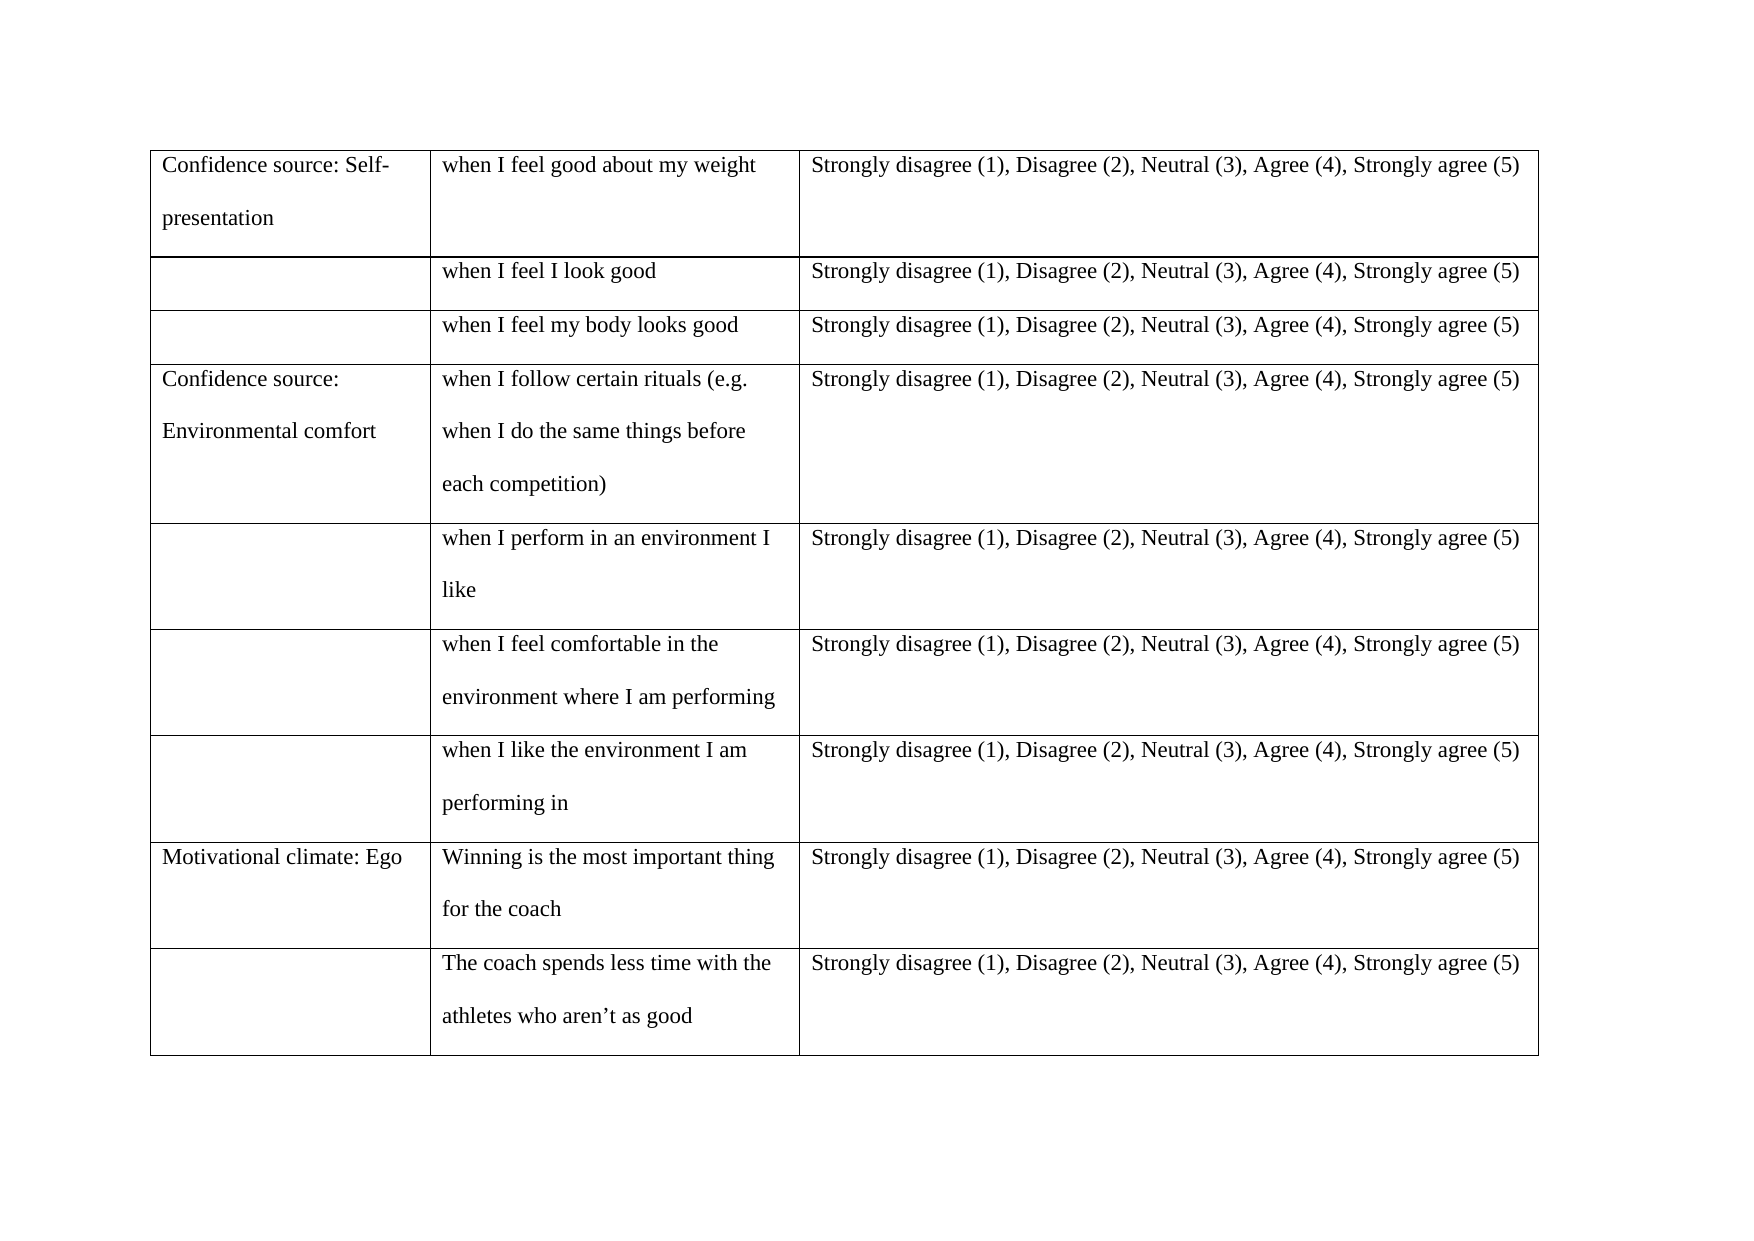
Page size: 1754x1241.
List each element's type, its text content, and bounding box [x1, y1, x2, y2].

table_cell when I feel I look good [431, 258, 799, 310]
table_cell [151, 311, 430, 364]
table_cell when I feel good about my weight [431, 151, 799, 256]
table_cell The coach spends less time with the athletes who aren’t as good [431, 949, 799, 1054]
table_cell Confidence source: Self-presentation [151, 151, 430, 256]
table_cell Strongly disagree (1), Disagree (2), Neutral (3), Agree (4), Strongly agree (5) [800, 736, 1538, 842]
table_cell Strongly disagree (1), Disagree (2), Neutral (3), Agree (4), Strongly agree (5) [800, 365, 1538, 523]
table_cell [800, 843, 1538, 948]
table_cell [151, 524, 430, 629]
table_cell Strongly disagree (1), Disagree (2), Neutral (3), Agree (4), Strongly agree (5) [800, 524, 1538, 629]
table_cell Strongly disagree (1), Disagree (2), Neutral (3), Agree (4), Strongly agree (5) [800, 311, 1538, 364]
table_cell Strongly disagree (1), Disagree (2), Neutral (3), Agree (4), Strongly agree (5) [800, 258, 1538, 310]
table_cell when I perform in an environment I like [431, 524, 799, 629]
table_cell when I feel comfortable in the environment where I am performing [431, 630, 799, 735]
table_cell [151, 630, 430, 735]
table_cell Confidence source: Environmental comfort [151, 365, 430, 523]
table_cell [151, 258, 430, 310]
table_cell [800, 949, 1538, 1054]
table_cell [151, 949, 430, 1054]
table_cell when I feel my body looks good [431, 311, 799, 364]
table_cell when I like the environment I am performing in [431, 736, 799, 842]
table_cell [151, 736, 430, 842]
table_cell Strongly disagree (1), Disagree (2), Neutral (3), Agree (4), Strongly agree (5) [800, 151, 1538, 256]
table_cell Strongly disagree (1), Disagree (2), Neutral (3), Agree (4), Strongly agree (5) [800, 630, 1538, 735]
table_cell Winning is the most important thing for the coach [431, 843, 799, 948]
table_cell Motivational climate: Ego [151, 843, 430, 948]
table_cell when I follow certain rituals (e.g. when I do the same things before each competition) [431, 365, 799, 523]
